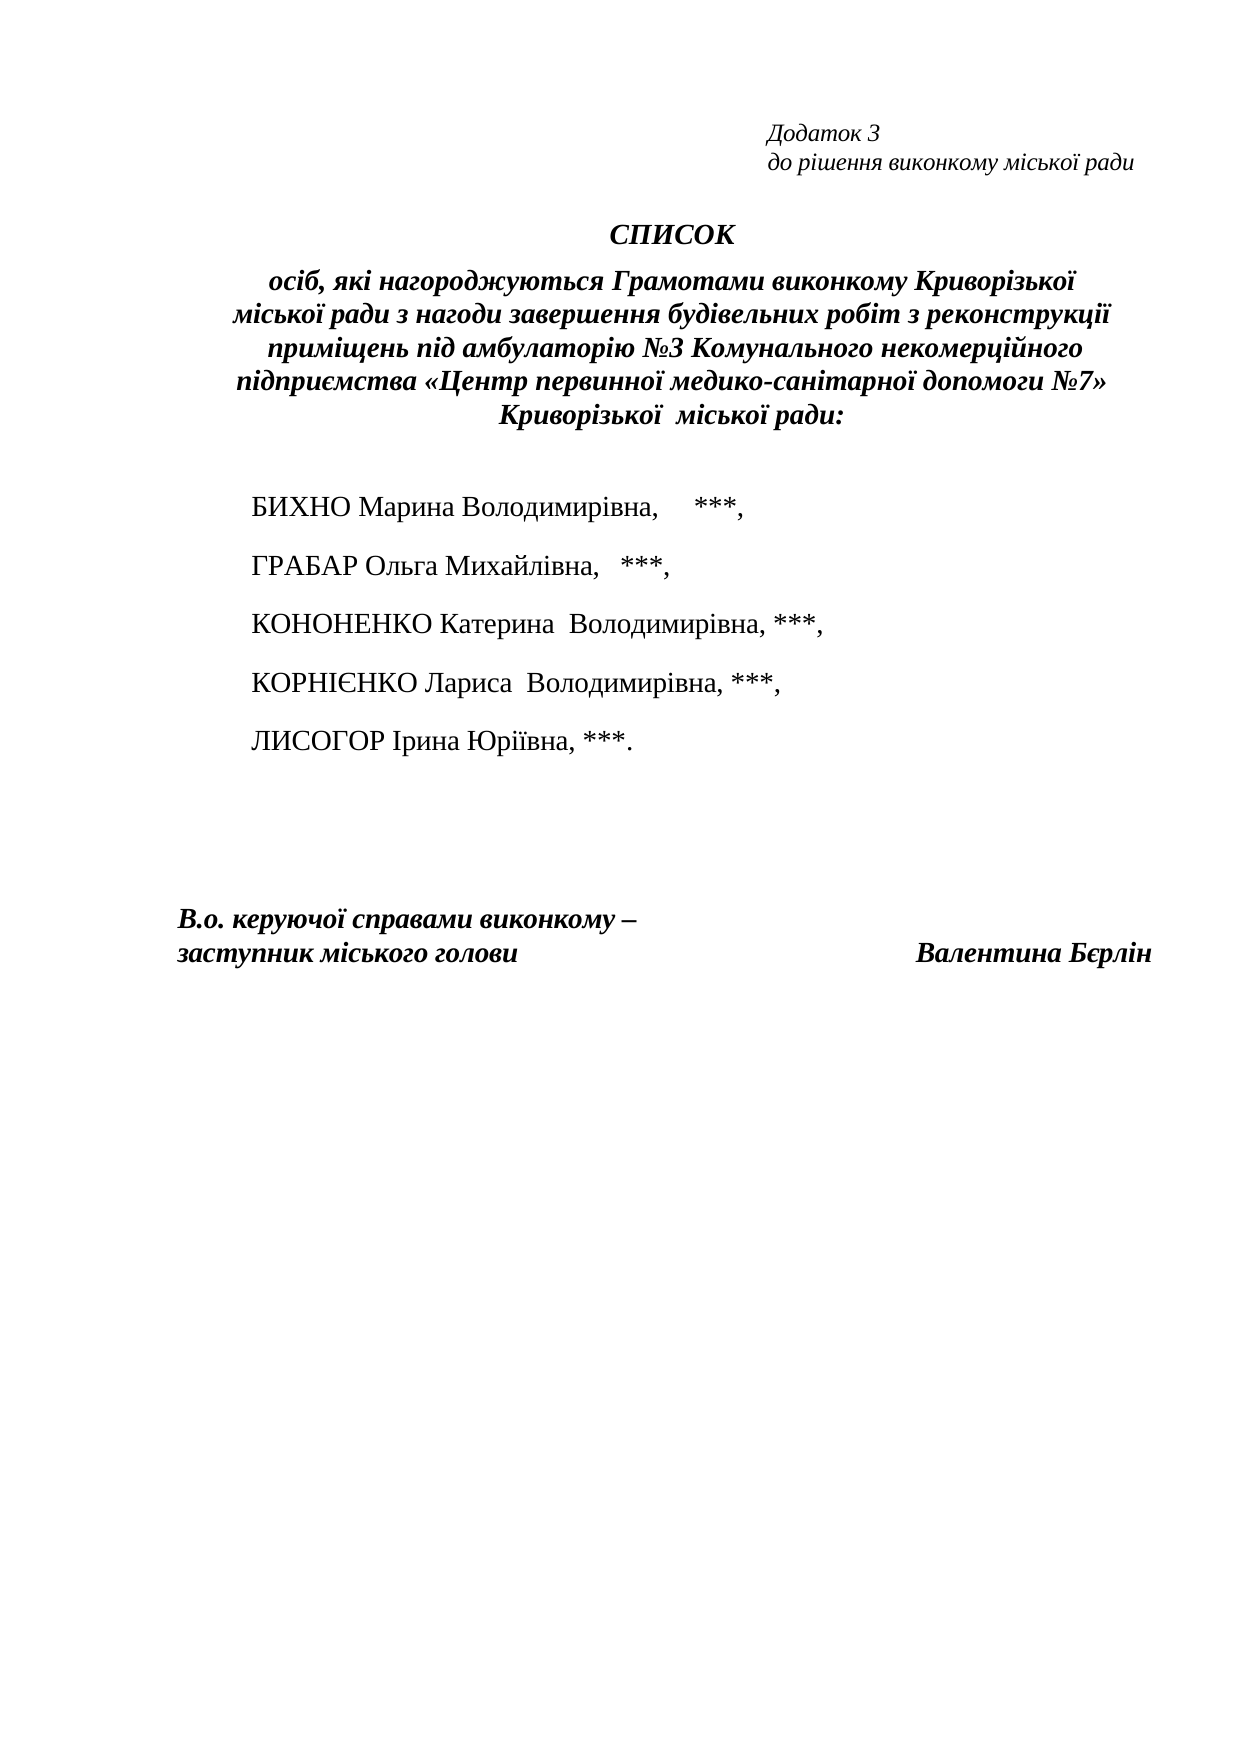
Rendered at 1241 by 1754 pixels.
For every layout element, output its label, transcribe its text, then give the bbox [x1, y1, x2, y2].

text до рішення виконкому міської ради [767, 147, 1167, 176]
text БИХНО Марина Володимирівна, ***, [177, 489, 1167, 523]
text Додаток 3 [767, 118, 1167, 147]
text КОРНІЄНКО Лариса Володимирівна, ***, [177, 665, 1167, 698]
text СПИСОК [177, 217, 1167, 250]
text осіб, які нагороджуються Грамотами виконкому Криворізької [177, 263, 1167, 296]
text заступник міського голови Валентина Бєрлін [177, 935, 1167, 968]
text ГРАБАР Ольга Михайлівна, ***, [177, 548, 1167, 581]
text підприємства «Центр первинної медико-санітарної допомоги №7» [177, 363, 1167, 397]
text В.о. керуючої справами виконкому – [177, 901, 1167, 935]
text Криворізької міської ради: [177, 397, 1167, 431]
text приміщень під амбулаторію №3 Комунального некомерційного [177, 330, 1167, 363]
text ЛИСОГОР Ірина Юріївна, ***. [177, 723, 1167, 757]
text міської ради з нагоди завершення будівельних робіт з реконструкції [177, 296, 1167, 330]
text КОНОНЕНКО Катерина Володимирівна, ***, [177, 606, 1167, 640]
